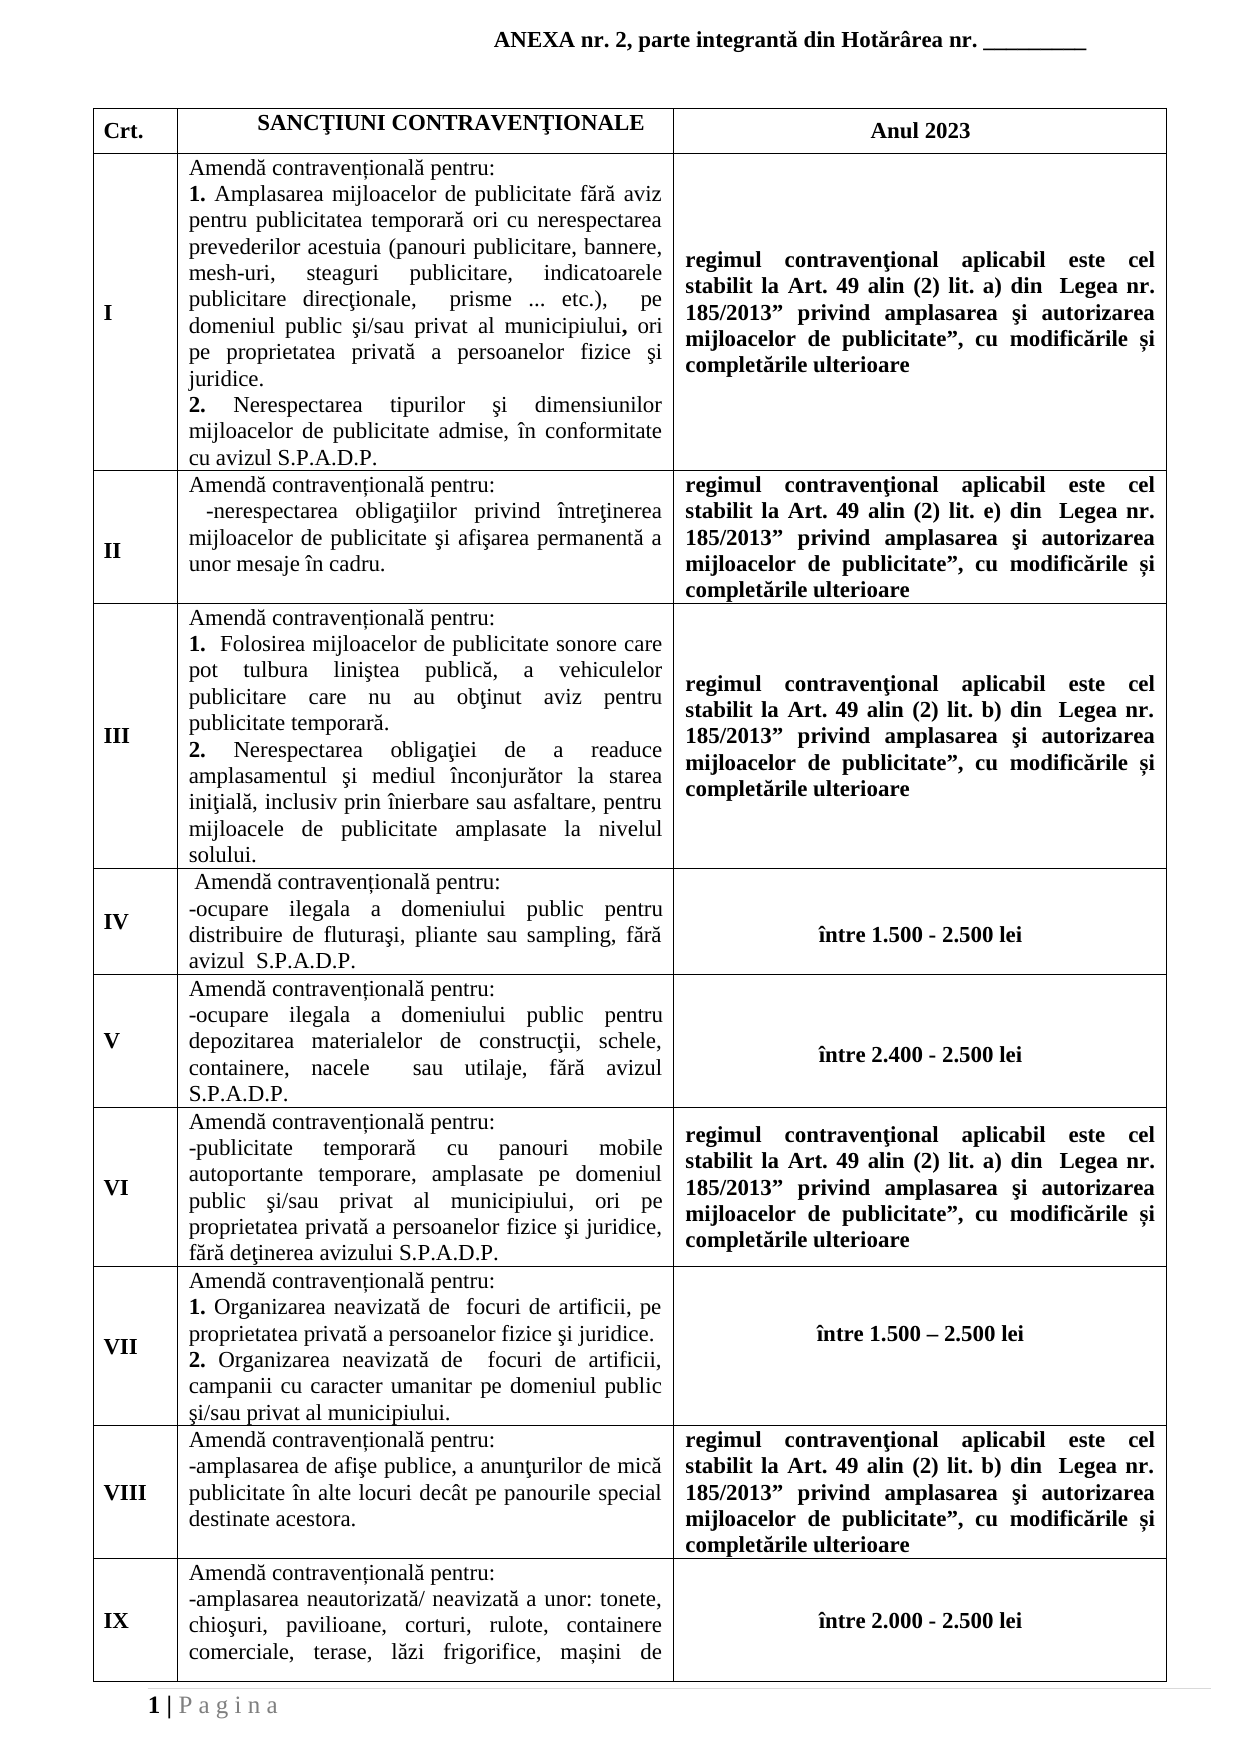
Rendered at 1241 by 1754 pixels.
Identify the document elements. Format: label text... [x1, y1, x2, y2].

table_cell II [94, 471, 177, 603]
table_cell regimul contravenţional aplicabil este cel stabilit la Art. 49 alin (2) lit. a) din Legea nr. 185/2013” privind amplasarea şi autorizarea mijloacelor de publicitate”, cu modificările și completările ulterioare [674, 1108, 1166, 1266]
table_cell III [94, 604, 177, 867]
table_cell Amendă contravențională pentru: 1. Organizarea neavizată de focuri de artificii, pe proprietatea privată a persoanelor fizice şi juridice. 2. Organizarea neavizată de focuri de artificii, campanii cu caracter umanitar pe domeniul public şi/sau privat al municipiului. [178, 1267, 673, 1425]
table_cell Amendă contravențională pentru: 1. Folosirea mijloacelor de publicitate sonore care pot tulbura liniştea publică, a vehiculelor publicitare care nu au obţinut aviz pentru publicitate temporară. 2. Nerespectarea obligaţiei de a readuce amplasamentul şi mediul înconjurător la starea iniţială, inclusiv prin înierbare sau asfaltare, pentru mijloacele de publicitate amplasate la nivelul solului. [178, 604, 673, 867]
table_cell regimul contravenţional aplicabil este cel stabilit la Art. 49 alin (2) lit. b) din Legea nr. 185/2013” privind amplasarea şi autorizarea mijloacelor de publicitate”, cu modificările și completările ulterioare [674, 604, 1166, 867]
table_cell IX [94, 1559, 177, 1681]
table_cell Amendă contravențională pentru: -publicitate temporară cu panouri mobile autoportante temporare, amplasate pe domeniul public şi/sau privat al municipiului, ori pe proprietatea privată a persoanelor fizice şi juridice, fără deţinerea avizului S.P.A.D.P. [178, 1108, 673, 1266]
table_cell I [94, 154, 177, 470]
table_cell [674, 1559, 1166, 1681]
table_cell VI [94, 1108, 177, 1266]
table_cell IV [94, 869, 177, 974]
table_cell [178, 1559, 673, 1681]
table_cell VII [94, 1267, 177, 1425]
table_cell între 2.400 - 2.500 lei [674, 975, 1166, 1107]
table_cell regimul contravenţional aplicabil este cel stabilit la Art. 49 alin (2) lit. e) din Legea nr. 185/2013” privind amplasarea şi autorizarea mijloacelor de publicitate”, cu modificările și completările ulterioare [674, 471, 1166, 603]
table_header SANCŢIUNI CONTRAVENŢIONALE [178, 109, 673, 153]
table_cell regimul contravenţional aplicabil este cel stabilit la Art. 49 alin (2) lit. a) din Legea nr. 185/2013” privind amplasarea şi autorizarea mijloacelor de publicitate”, cu modificările și completările ulterioare [674, 154, 1166, 470]
table_cell între 1.500 - 2.500 lei [674, 869, 1166, 974]
table_cell VIII [94, 1426, 177, 1558]
table_cell între 1.500 – 2.500 lei [674, 1267, 1166, 1425]
table_cell Amendă contravențională pentru: -amplasarea de afişe publice, a anunţurilor de mică publicitate în alte locuri decât pe panourile special destinate acestora. [178, 1426, 673, 1558]
table_cell Amendă contravențională pentru: -nerespectarea obligaţiilor privind întreţinerea mijloacelor de publicitate şi afişarea permanentă a unor mesaje în cadru. [178, 471, 673, 603]
table_cell Amendă contravențională pentru: -ocupare ilegala a domeniului public pentru depozitarea materialelor de construcţii, schele, containere, nacele sau utilaje, fără avizul S.P.A.D.P. [178, 975, 673, 1107]
table_header Crt. [94, 109, 177, 153]
table_header Anul 2023 [674, 109, 1166, 153]
table_cell regimul contravenţional aplicabil este cel stabilit la Art. 49 alin (2) lit. b) din Legea nr. 185/2013” privind amplasarea şi autorizarea mijloacelor de publicitate”, cu modificările și completările ulterioare [674, 1426, 1166, 1558]
table_cell Amendă contravențională pentru: -ocupare ilegala a domeniului public pentru distribuire de fluturaşi, pliante sau sampling, fără avizul S.P.A.D.P. [178, 869, 673, 974]
table_cell V [94, 975, 177, 1107]
table_cell Amendă contravențională pentru: 1. Amplasarea mijloacelor de publicitate fără aviz pentru publicitatea temporară ori cu nerespectarea prevederilor acestuia (panouri publicitare, bannere, mesh-uri, steaguri publicitare, indicatoarele publicitare direcţionale, prisme ... etc.), pe domeniul public şi/sau privat al municipiului, ori pe proprietatea privată a persoanelor fizice şi juridice. 2. Nerespectarea tipurilor şi dimensiunilor mijloacelor de publicitate admise, în conformitate cu avizul S.P.A.D.P. [178, 154, 673, 470]
